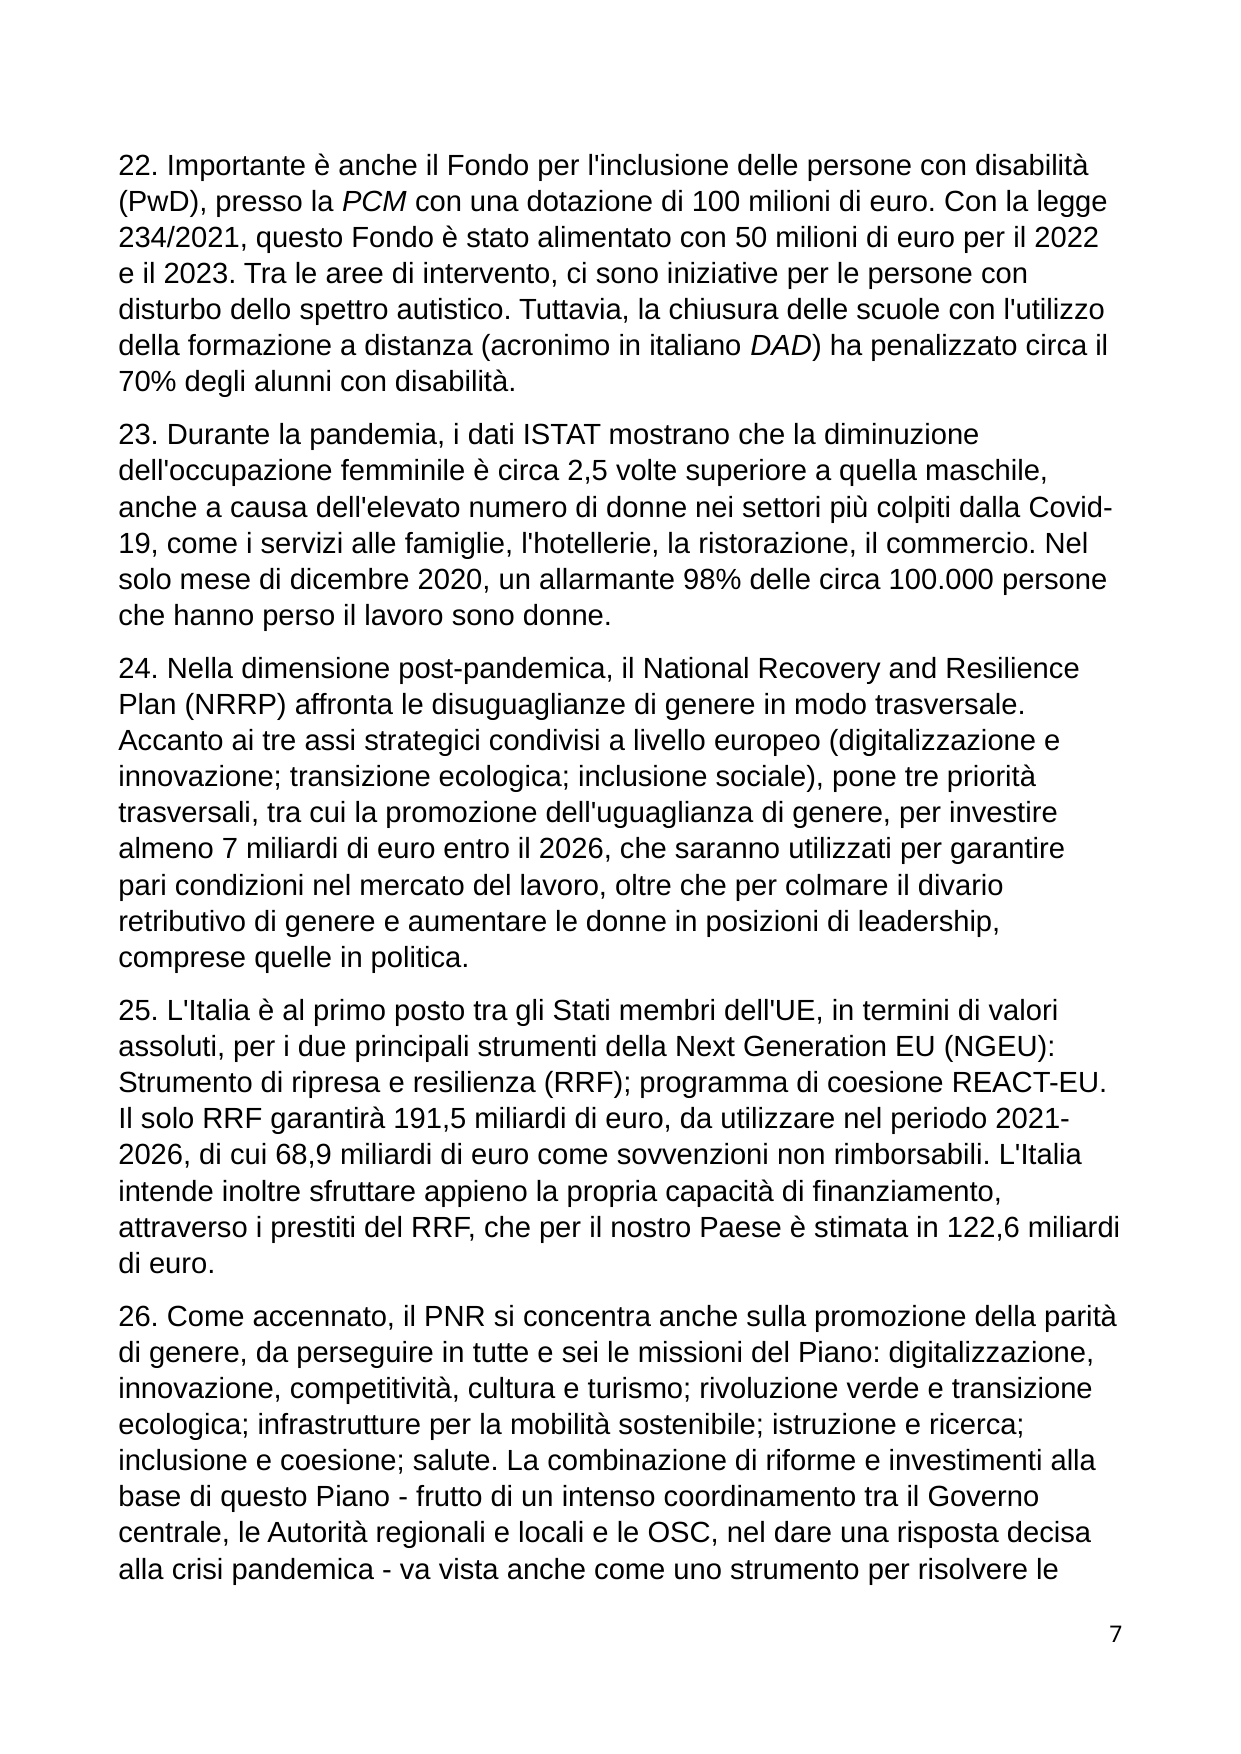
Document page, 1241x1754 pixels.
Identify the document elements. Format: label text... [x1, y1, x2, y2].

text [118, 1299, 1122, 1585]
text 25. L'Italia è al primo posto tra gli Stati membri dell'UE, in termini di valori assoluti, per i due principali strumenti della Next Generation EU (NGEU): Strumento di ripresa e resilienza (RRF); programma di coesione REACT-EU. Il solo RRF garantirà 191,5 miliardi di euro, da utilizzare nel periodo 2021-2026, di cui 68,9 miliardi di euro come sovvenzioni non rimborsabili. L'Italia intende inoltre sfruttare appieno la propria capacità di finanziamento, attraverso i prestiti del RRF, che per il nostro Paese è stimata in 122,6 miliardi di euro. [118, 993, 1122, 1279]
text 22. Importante è anche il Fondo per l'inclusione delle persone con disabilità (PwD), presso la PCM con una dotazione di 100 milioni di euro. Con la legge 234/2021, questo Fondo è stato alimentato con 50 milioni di euro per il 2022 e il 2023. Tra le aree di intervento, ci sono iniziative per le persone con disturbo dello spettro autistico. Tuttavia, la chiusura delle scuole con l'utilizzo della formazione a distanza (acronimo in italiano DAD) ha penalizzato circa il 70% degli alunni con disabilità. [118, 148, 1122, 398]
text 24. Nella dimensione post-pandemica, il National Recovery and Resilience Plan (NRRP) affronta le disuguaglianze di genere in modo trasversale. Accanto ai tre assi strategici condivisi a livello europeo (digitalizzazione e innovazione; transizione ecologica; inclusione sociale), pone tre priorità trasversali, tra cui la promozione dell'uguaglianza di genere, per investire almeno 7 miliardi di euro entro il 2026, che saranno utilizzati per garantire pari condizioni nel mercato del lavoro, oltre che per colmare il divario retributivo di genere e aumentare le donne in posizioni di leadership, comprese quelle in politica. [118, 651, 1122, 973]
text 23. Durante la pandemia, i dati ISTAT mostrano che la diminuzione dell'occupazione femminile è circa 2,5 volte superiore a quella maschile, anche a causa dell'elevato numero di donne nei settori più colpiti dalla Covid-19, come i servizi alle famiglie, l'hotellerie, la ristorazione, il commercio. Nel solo mese di dicembre 2020, un allarmante 98% delle circa 100.000 persone che hanno perso il lavoro sono donne. [118, 417, 1122, 632]
